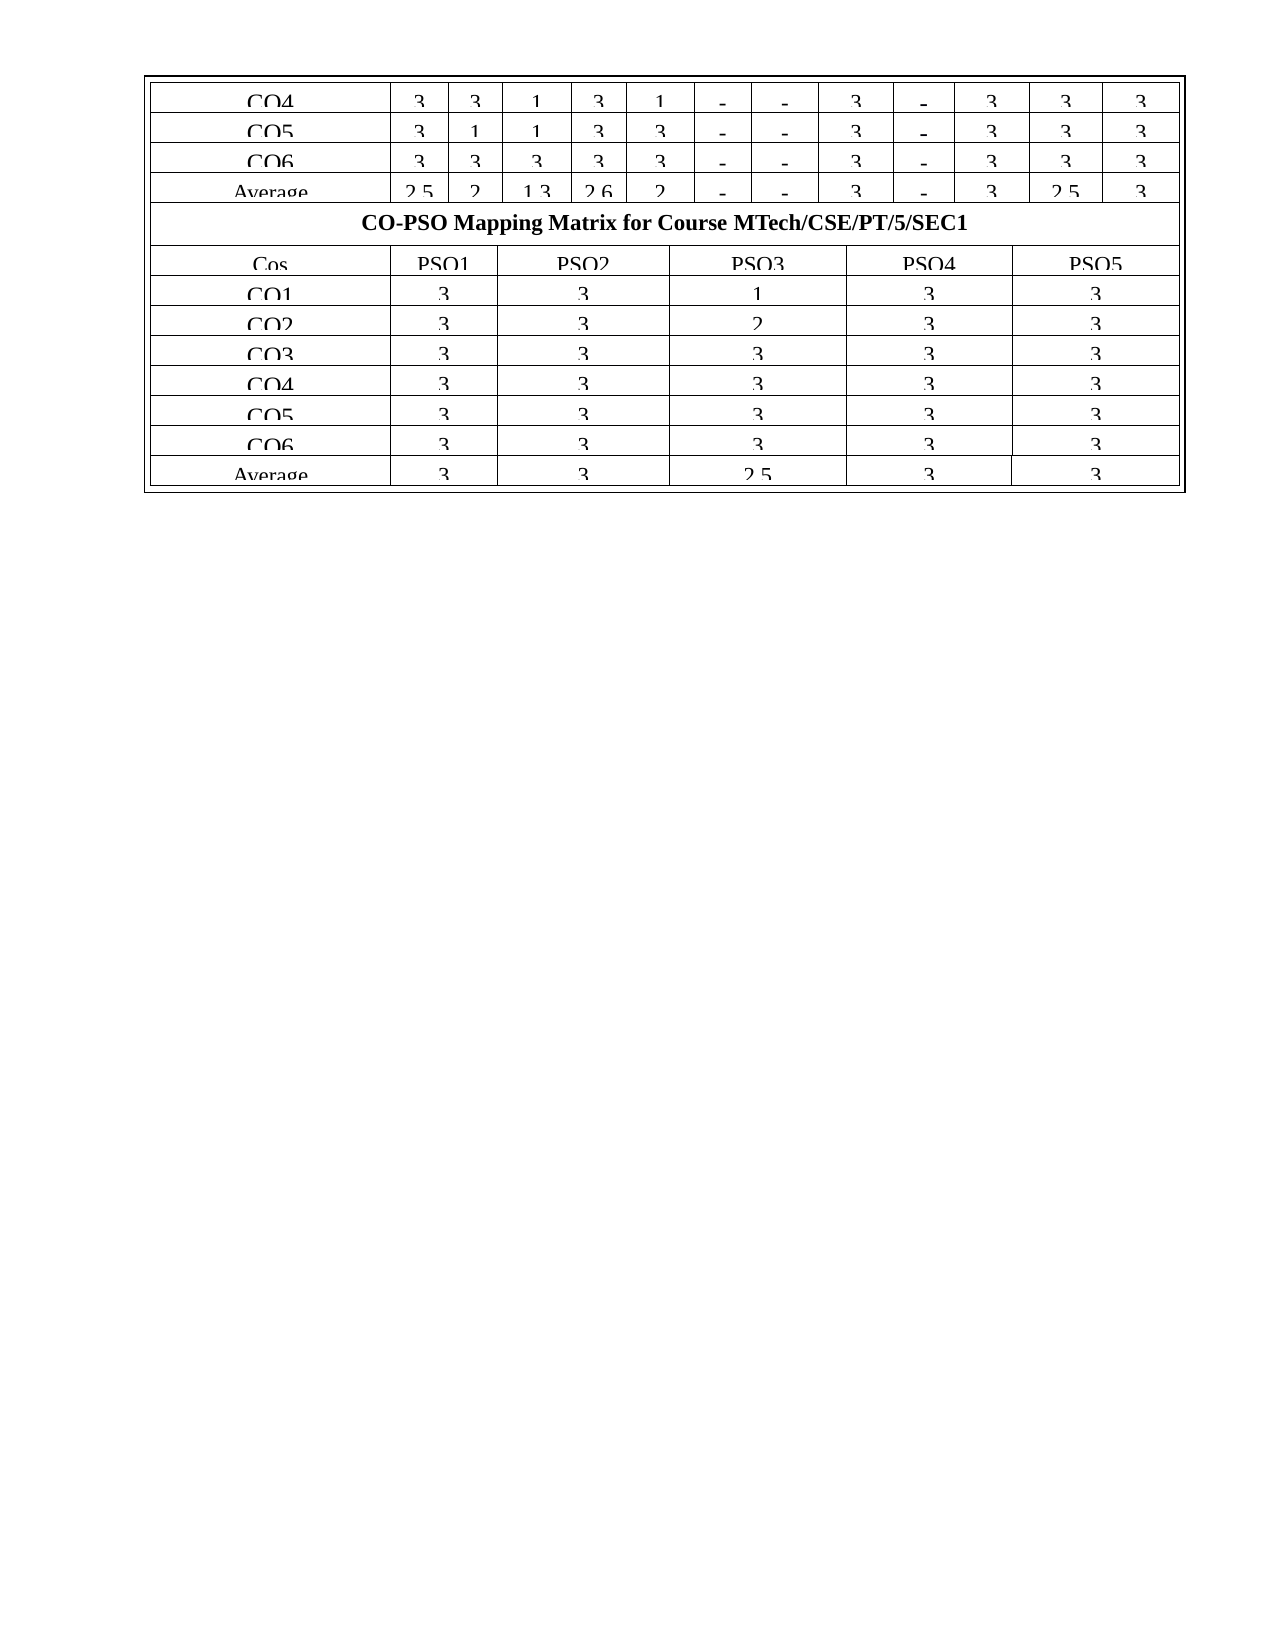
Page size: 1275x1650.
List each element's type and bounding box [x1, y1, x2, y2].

table_cell [145, 77, 1184, 492]
